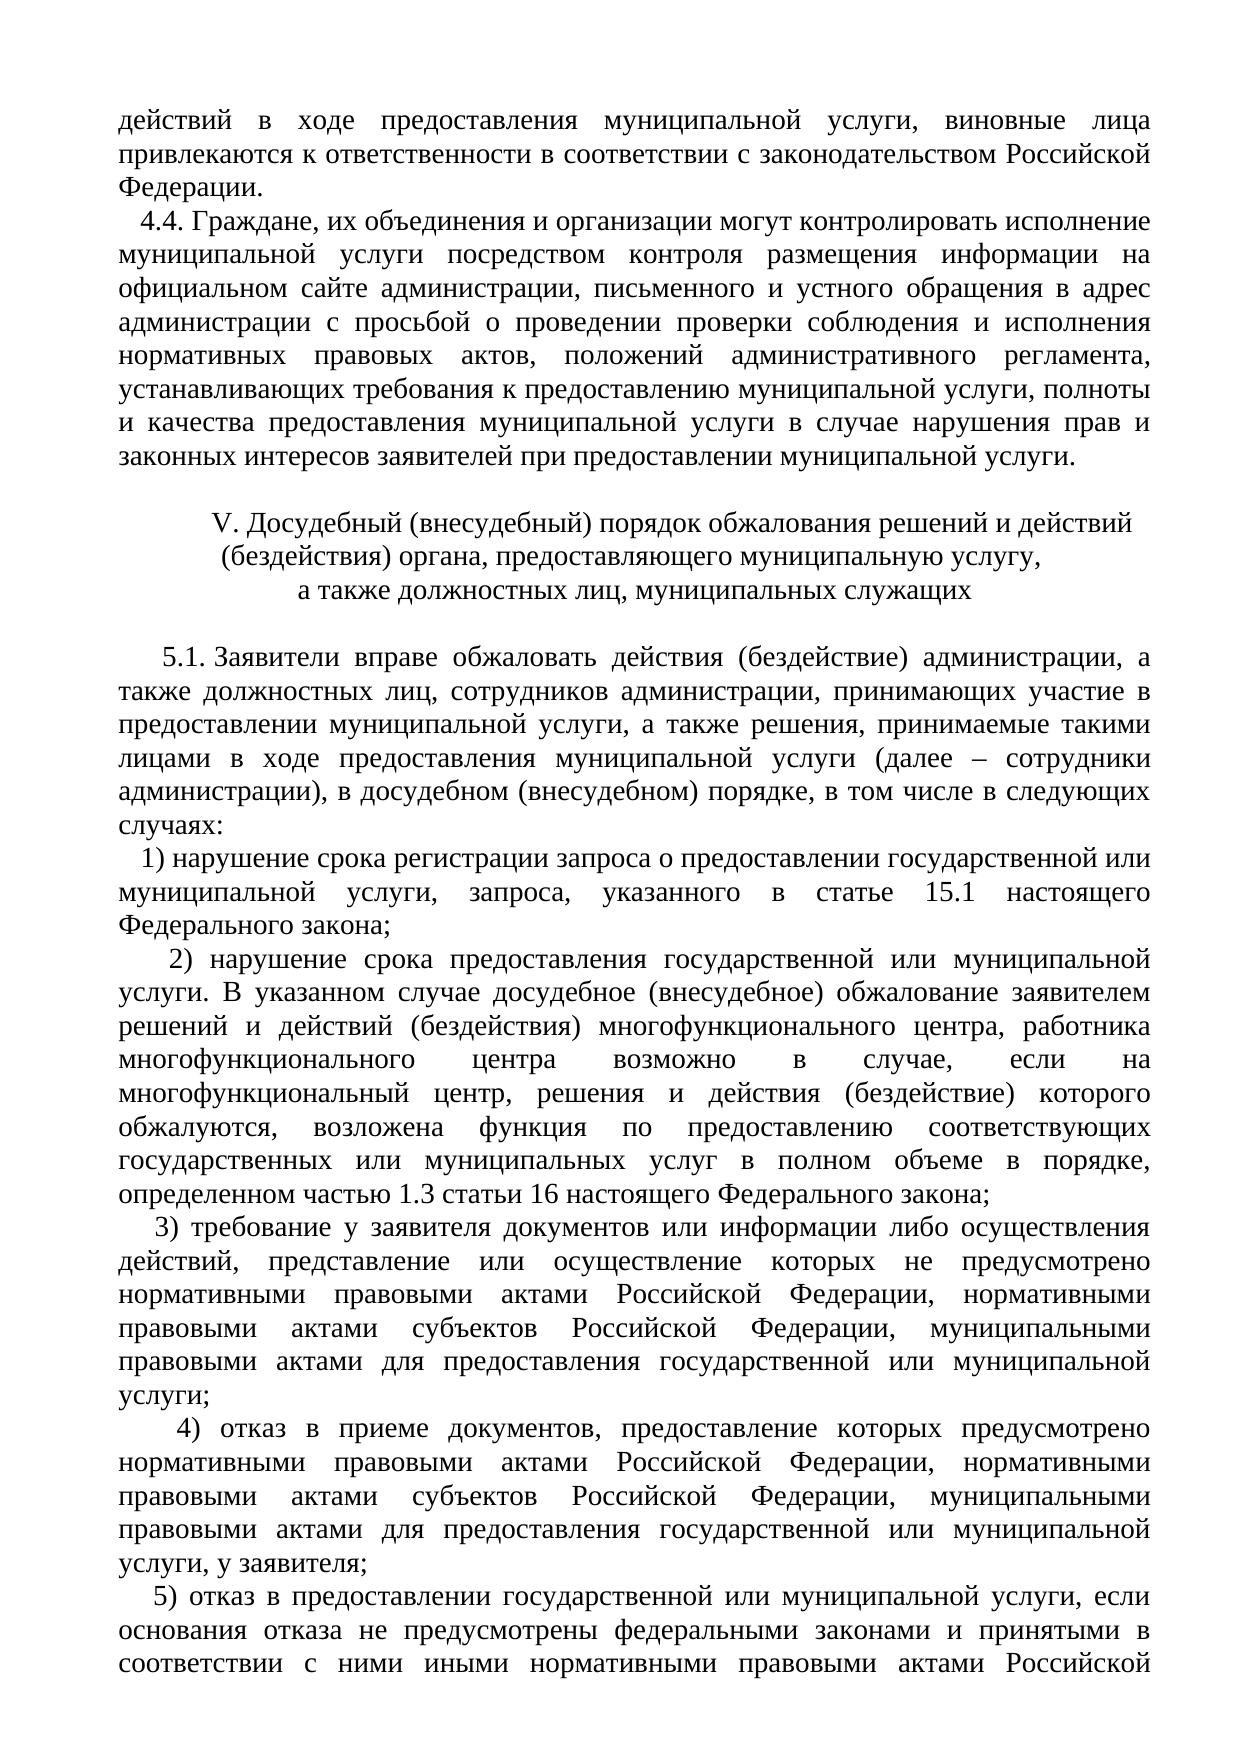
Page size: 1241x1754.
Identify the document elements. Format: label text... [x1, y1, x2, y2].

text 4) отказ в приеме документов, предоставление которых предусмотрено нормативными правовыми актами Российской Федерации, нормативными правовыми актами субъектов Российской Федерации, муниципальными правовыми актами для предоставления государственной или муниципальной услуги, у заявителя; [118, 1411, 1152, 1578]
text 5.1. Заявители вправе обжаловать действия (бездействие) администрации, а также должностных лиц, сотрудников администрации, принимающих участие в предоставлении муниципальной услуги, а также решения, принимаемые такими лицами в ходе предоставления муниципальной услуги (далее – сотрудники администрации), в досудебном (внесудебном) порядке, в том числе в следующих случаях: [118, 639, 1152, 840]
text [118, 1578, 1152, 1679]
text 1) нарушение срока регистрации запроса о предоставлении государственной или муниципальной услуги, запроса, указанного в статье 15.1 настоящего Федерального закона; [118, 840, 1152, 941]
text 2) нарушение срока предоставления государственной или муниципальной услуги. В указанном случае досудебное (внесудебное) обжалование заявителем решений и действий (бездействия) многофункционального центра, работника многофункционального центра возможно в случае, если на многофункциональный центр, решения и действия (бездействие) которого обжалуются, возложена функция по предоставлению соответствующих государственных или муниципальных услуг в полном объеме в порядке, определенном частью 1.3 статьи 16 настоящего Федерального закона; [118, 941, 1152, 1209]
text 3) требование у заявителя документов или информации либо осуществления действий, представление или осуществление которых не предусмотрено нормативными правовыми актами Российской Федерации, нормативными правовыми актами субъектов Российской Федерации, муниципальными правовыми актами для предоставления государственной или муниципальной услуги; [118, 1209, 1152, 1411]
text действий в ходе предоставления муниципальной услуги, виновные лица привлекаются к ответственности в соответствии с законодательством Российской Федерации. [118, 102, 1152, 203]
text 4.4. Граждане, их объединения и организации могут контролировать исполнение муниципальной услуги посредством контроля размещения информации на официальном сайте администрации, письменного и устного обращения в адрес администрации с просьбой о проведении проверки соблюдения и исполнения нормативных правовых актов, положений административного регламента, устанавливающих требования к предоставлению муниципальной услуги, полноты и качества предоставления муниципальной услуги в случае нарушения прав и законных интересов заявителей при предоставлении муниципальной услуги. [118, 203, 1152, 471]
text V. Досудебный (внесудебный) порядок обжалования решений и действий (бездействия) органа, предоставляющего муниципальную услугу, а также должностных лиц, муниципальных служащих [118, 505, 1152, 606]
